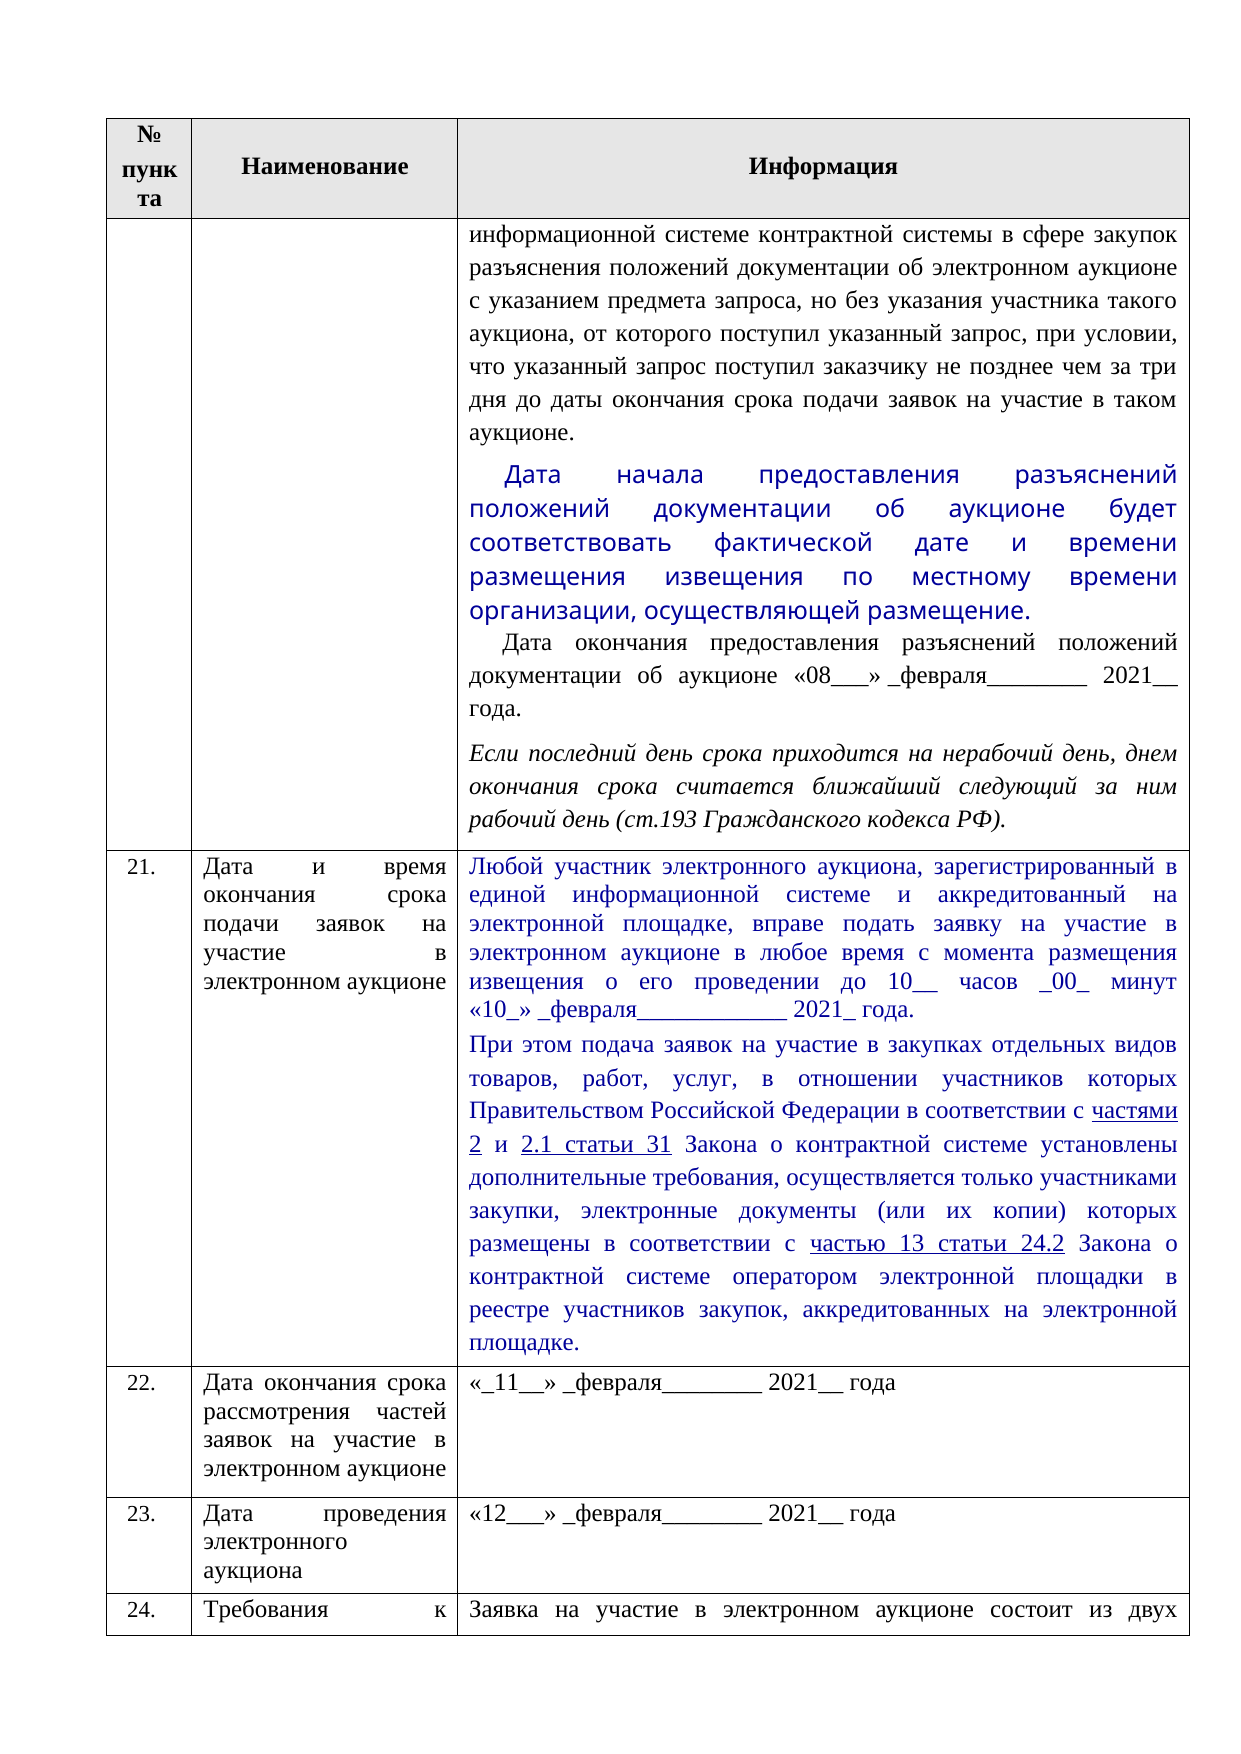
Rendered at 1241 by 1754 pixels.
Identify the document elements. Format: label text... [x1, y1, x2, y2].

table_cell Дата окончания срока рассмотрения частей заявок на участие в электронном аукционе [192, 1367, 457, 1497]
table_cell [107, 1594, 191, 1635]
table_header № пункта [107, 119, 191, 218]
table_cell Любой участник электронного аукциона, зарегистрированный в единой информационной системе и аккредитованный на электронной площадке, вправе подать заявку на участие в электронном аукционе в любое время с момента размещения извещения о его проведении до 10__ часов _00_ минут «10_» _февраля____________ 2021_ года. При этом подача заявок на участие в закупках отдельных видов товаров, работ, услуг, в отношении участников которых Правительством Российской Федерации в соответствии с частями 2 и 2.1 статьи 31 Закона о контрактной системе установлены дополнительные требования, осуществляется только участниками закупки, электронные документы (или их копии) которых размещены в соответствии с частью 13 статьи 24.2 Закона о контрактной системе оператором электронной площадки в реестре участников закупок, аккредитованных на электронной площадке. [458, 851, 1189, 1366]
table_header Информация [458, 119, 1189, 218]
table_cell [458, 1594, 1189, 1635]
table_cell «_11__» _февраля________ 2021__ года [458, 1367, 1189, 1497]
table_cell «12___» _февраля________ 2021__ года [458, 1498, 1189, 1593]
table_cell [107, 219, 191, 850]
table_cell [107, 1498, 191, 1593]
table_cell Дата и время окончания срока подачи заявок на участие в электронном аукционе [192, 851, 457, 1366]
table_cell [107, 1367, 191, 1497]
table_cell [458, 219, 1189, 850]
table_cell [192, 219, 457, 850]
table_cell [107, 851, 191, 1366]
table_cell Дата проведения электронного аукциона [192, 1498, 457, 1593]
table_header Наименование [192, 119, 457, 218]
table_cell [192, 1594, 457, 1635]
